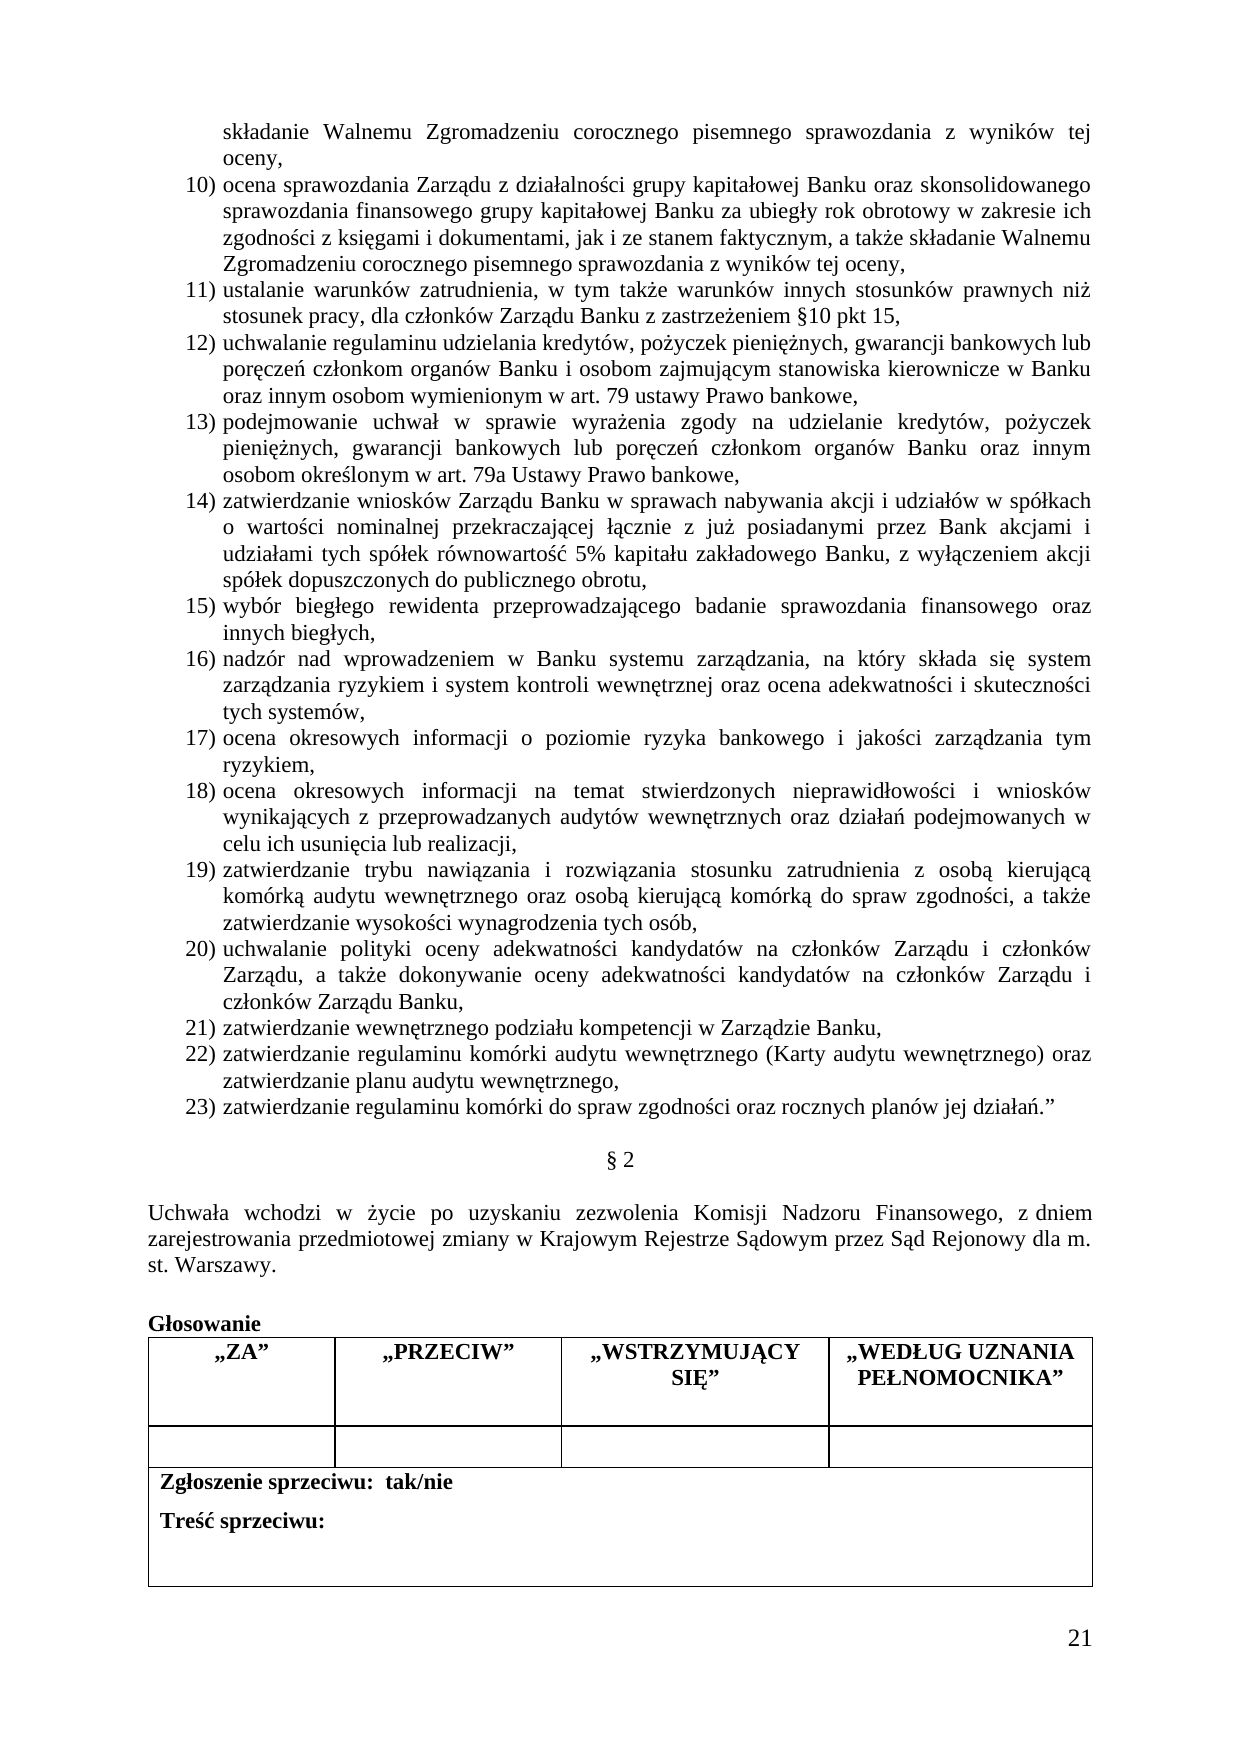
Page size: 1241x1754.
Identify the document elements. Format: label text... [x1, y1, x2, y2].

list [185, 118, 1092, 171]
list ocena okresowych informacji na temat stwierdzonych nieprawidłowości i wniosków wynikających z przeprowadzanych audytów wewnętrznych oraz działań podejmowanych w celu ich usunięcia lub realizacji, [185, 777, 1092, 856]
table_cell [562, 1427, 828, 1466]
list zatwierdzanie wewnętrznego podziału kompetencji w Zarządzie Banku, [185, 1014, 1092, 1041]
list ocena okresowych informacji o poziomie ryzyka bankowego i jakości zarządzania tym ryzykiem, [185, 724, 1092, 777]
list podejmowanie uchwał w sprawie wyrażenia zgody na udzielanie kredytów, pożyczek pieniężnych, gwarancji bankowych lub poręczeń członkom organów Banku oraz innym osobom określonym w art. 79a Ustawy Prawo bankowe, [185, 408, 1092, 487]
table_cell [830, 1427, 1092, 1466]
table_cell [149, 1427, 334, 1466]
list zatwierdzanie wniosków Zarządu Banku w sprawach nabywania akcji i udziałów w spółkach o wartości nominalnej przekraczającej łącznie z już posiadanymi przez Bank akcjami i udziałami tych spółek równowartość 5% kapitału zakładowego Banku, z wyłączeniem akcji spółek dopuszczonych do publicznego obrotu, [185, 487, 1092, 592]
list nadzór nad wprowadzeniem w Banku systemu zarządzania, na który składa się system zarządzania ryzykiem i system kontroli wewnętrznej oraz ocena adekwatności i skuteczności tych systemów, [185, 645, 1092, 724]
list uchwalanie polityki oceny adekwatności kandydatów na członków Zarządu i członków Zarządu, a także dokonywanie oceny adekwatności kandydatów na członków Zarządu i członków Zarządu Banku, [185, 935, 1092, 1014]
table_header „PRZECIW” [336, 1338, 561, 1425]
list ocena sprawozdania Zarządu z działalności grupy kapitałowej Banku oraz skonsolidowanego sprawozdania finansowego grupy kapitałowej Banku za ubiegły rok obrotowy w zakresie ich zgodności z księgami i dokumentami, jak i ze stanem faktycznym, a także składanie Walnemu Zgromadzeniu corocznego pisemnego sprawozdania z wyników tej oceny, [185, 171, 1092, 276]
text Uchwała wchodzi w życie po uzyskaniu zezwolenia Komisji Nadzoru Finansowego, z dniem zarejestrowania przedmiotowej zmiany w Krajowym Rejestrze Sądowym przez Sąd Rejonowy dla m. st. Warszawy. [148, 1199, 1092, 1278]
table_cell Zgłoszenie sprzeciwu: tak/nie Treść sprzeciwu: [149, 1468, 1092, 1586]
table_header „ZA” [149, 1338, 334, 1425]
list ustalanie warunków zatrudnienia, w tym także warunków innych stosunków prawnych niż stosunek pracy, dla członków Zarządu Banku z zastrzeżeniem §10 pkt 15, [185, 276, 1092, 329]
list wybór biegłego rewidenta przeprowadzającego badanie sprawozdania finansowego oraz innych biegłych, [185, 592, 1092, 645]
table_header „WEDŁUG UZNANIA PEŁNOMOCNIKA” [830, 1338, 1092, 1425]
list zatwierdzanie regulaminu komórki audytu wewnętrznego (Karty audytu wewnętrznego) oraz zatwierdzanie planu audytu wewnętrznego, [185, 1041, 1092, 1093]
list zatwierdzanie regulaminu komórki do spraw zgodności oraz rocznych planów jej działań.” [185, 1093, 1092, 1119]
table_header „WSTRZYMUJĄCY SIĘ” [562, 1338, 828, 1425]
table_cell [336, 1427, 561, 1466]
text Głosowanie [148, 1310, 1092, 1337]
list zatwierdzanie trybu nawiązania i rozwiązania stosunku zatrudnienia z osobą kierującą komórką audytu wewnętrznego oraz osobą kierującą komórką do spraw zgodności, a także zatwierdzanie wysokości wynagrodzenia tych osób, [185, 856, 1092, 935]
list uchwalanie regulaminu udzielania kredytów, pożyczek pieniężnych, gwarancji bankowych lub poręczeń członkom organów Banku i osobom zajmującym stanowiska kierownicze w Banku oraz innym osobom wymienionym w art. 79 ustawy Prawo bankowe, [185, 329, 1092, 408]
text § 2 [148, 1146, 1092, 1172]
